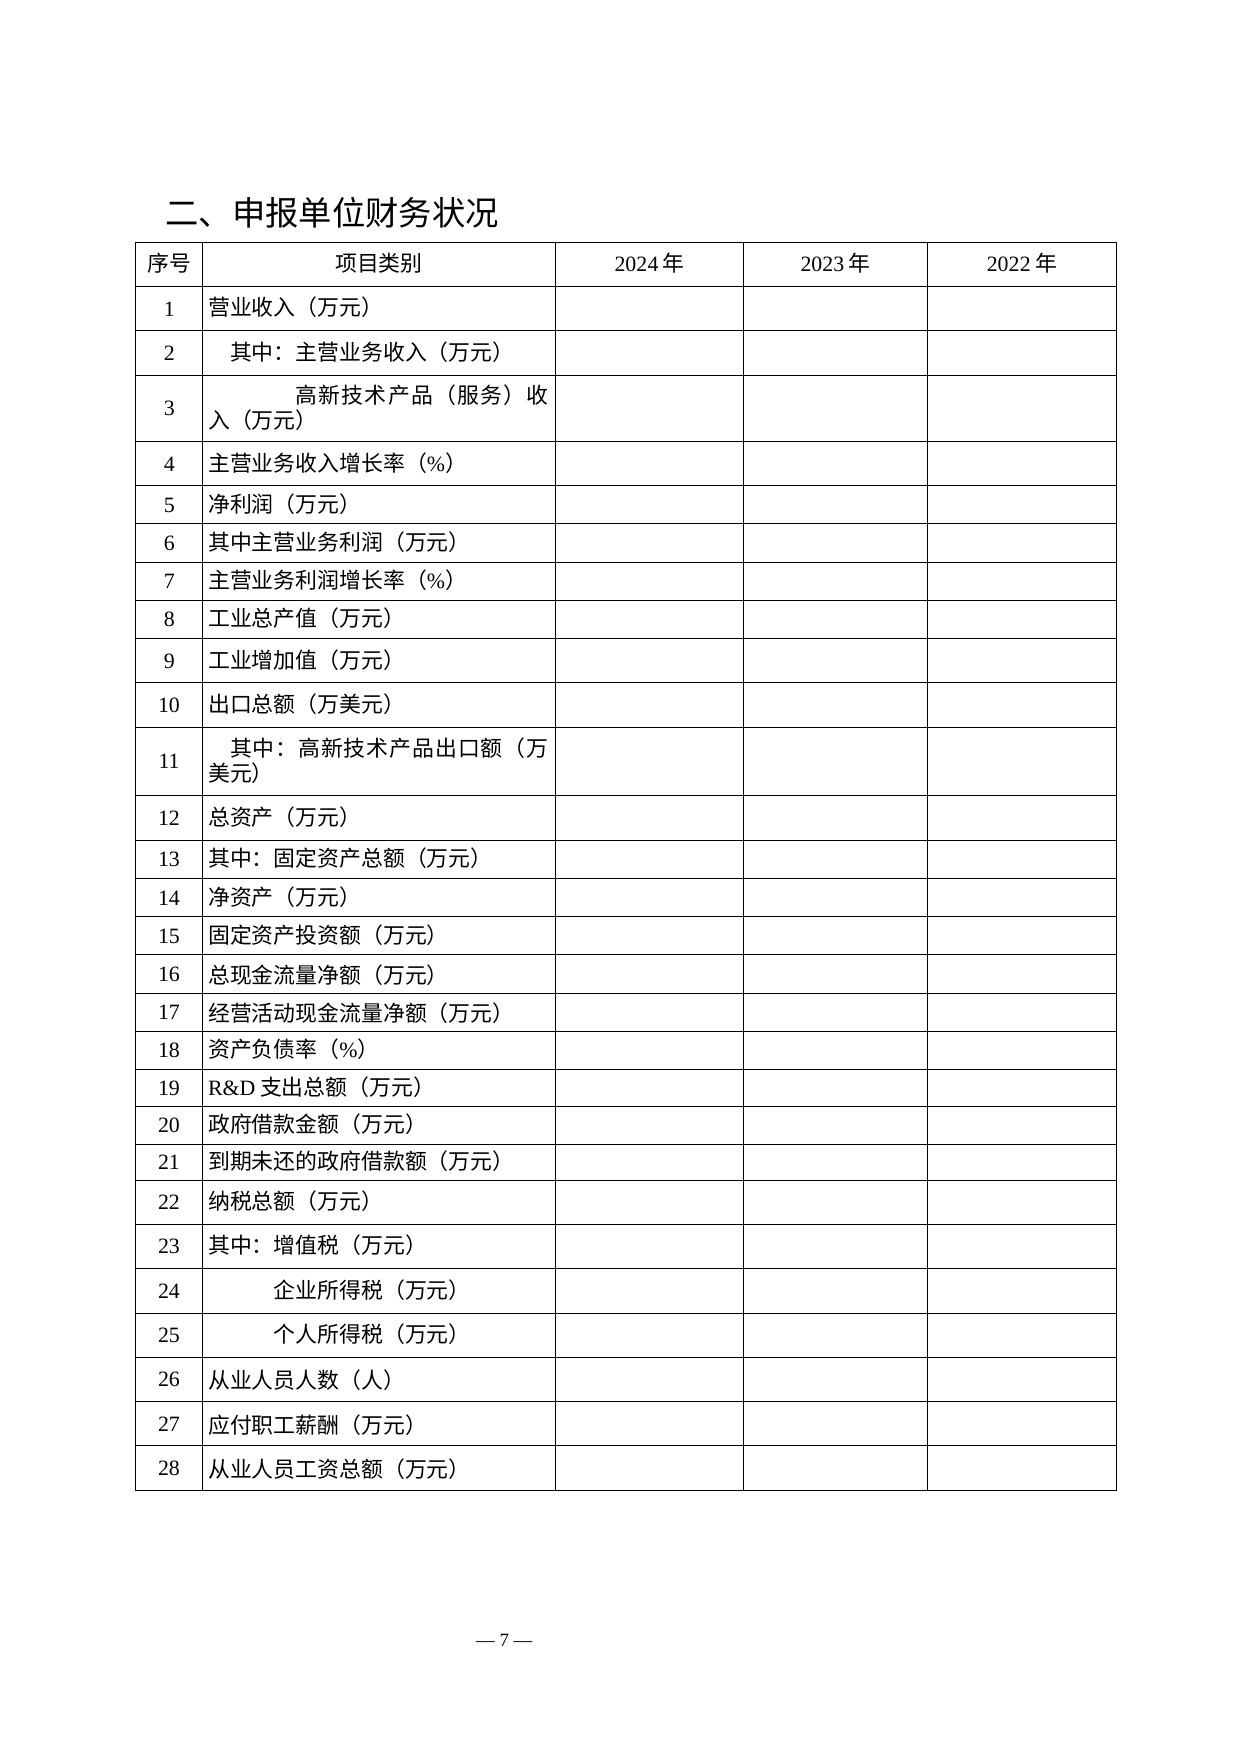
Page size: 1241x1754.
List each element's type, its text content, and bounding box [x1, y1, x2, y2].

table_cell 23 [136, 1225, 202, 1268]
table_cell [556, 1314, 743, 1357]
table_cell [928, 841, 1116, 878]
table_cell [928, 1181, 1116, 1224]
table_cell 14 [136, 879, 202, 916]
table_cell [744, 1070, 927, 1106]
table_cell [928, 331, 1116, 374]
table_cell 15 [136, 917, 202, 954]
table_cell [744, 955, 927, 993]
table_cell 12 [136, 796, 202, 840]
table_cell 17 [136, 994, 202, 1031]
table_cell [744, 1358, 927, 1401]
table_cell 27 [136, 1402, 202, 1445]
table_cell 20 [136, 1107, 202, 1143]
table_cell [744, 728, 927, 795]
table_cell [928, 601, 1116, 638]
table_cell [744, 376, 927, 441]
table_header 2023年 [744, 243, 927, 286]
table_cell 应付职工薪酬（万元） [203, 1402, 555, 1445]
table_cell [556, 442, 743, 485]
table_cell [744, 1225, 927, 1268]
table_cell [556, 796, 743, 840]
table_cell 10 [136, 683, 202, 727]
table_cell [744, 1269, 927, 1312]
table_cell [744, 1402, 927, 1445]
table_cell [928, 1107, 1116, 1143]
table_cell 净资产（万元） [203, 879, 555, 916]
table_cell 22 [136, 1181, 202, 1224]
table_cell [928, 1225, 1116, 1268]
table_cell [556, 879, 743, 916]
table_cell [556, 1032, 743, 1069]
table_cell [556, 486, 743, 523]
table_cell [744, 841, 927, 878]
table_cell 主营业务利润增长率（%） [203, 563, 555, 600]
table_cell [556, 994, 743, 1031]
table_cell 固定资产投资额（万元） [203, 917, 555, 954]
table_cell [744, 639, 927, 682]
table_cell 其中：固定资产总额（万元） [203, 841, 555, 878]
table_cell [928, 1358, 1116, 1401]
table_cell 18 [136, 1032, 202, 1069]
table_cell 26 [136, 1358, 202, 1401]
table_cell [744, 1181, 927, 1224]
table_cell [928, 728, 1116, 795]
table_cell [556, 683, 743, 727]
table_cell [744, 796, 927, 840]
table_header 项目类别 [203, 243, 555, 286]
table_cell [928, 1446, 1116, 1489]
table_cell 到期未还的政府借款额（万元） [203, 1145, 555, 1179]
table_cell [928, 639, 1116, 682]
table_cell 4 [136, 442, 202, 485]
table_cell [556, 955, 743, 993]
table_cell [928, 1070, 1116, 1106]
table_cell 资产负债率（%） [203, 1032, 555, 1069]
table_cell [928, 955, 1116, 993]
table_cell 工业增加值（万元） [203, 639, 555, 682]
table_cell 2 [136, 331, 202, 374]
table_cell [556, 1107, 743, 1143]
table_cell [744, 524, 927, 562]
table_cell [744, 287, 927, 330]
table_cell [744, 1032, 927, 1069]
table_cell [744, 1446, 927, 1489]
table_cell [744, 1107, 927, 1143]
table_cell 24 [136, 1269, 202, 1312]
table_cell 5 [136, 486, 202, 523]
table_cell [556, 1225, 743, 1268]
table_cell [556, 639, 743, 682]
table_cell [928, 683, 1116, 727]
table_cell [556, 331, 743, 374]
table_cell [556, 917, 743, 954]
table_cell [928, 1032, 1116, 1069]
table_cell 其中：高新技术产品出口额（万美元） [203, 728, 555, 795]
table_cell 21 [136, 1145, 202, 1179]
table_cell [556, 563, 743, 600]
table_header 2022年 [928, 243, 1116, 286]
table_cell 总资产（万元） [203, 796, 555, 840]
text 二、申报单位财务状况 [165, 187, 1087, 235]
table_cell 工业总产值（万元） [203, 601, 555, 638]
table_cell 净利润（万元） [203, 486, 555, 523]
table_cell [928, 563, 1116, 600]
table_cell 纳税总额（万元） [203, 1181, 555, 1224]
table_cell 总现金流量净额（万元） [203, 955, 555, 993]
table_cell [928, 442, 1116, 485]
table_cell 16 [136, 955, 202, 993]
table_cell [556, 376, 743, 441]
table_cell [556, 728, 743, 795]
table_header 2024年 [556, 243, 743, 286]
table_cell 8 [136, 601, 202, 638]
table_cell [928, 796, 1116, 840]
table_cell 28 [136, 1446, 202, 1489]
table_cell [556, 287, 743, 330]
table_header 序号 [136, 243, 202, 286]
table_cell 19 [136, 1070, 202, 1106]
table_cell [744, 683, 927, 727]
table_cell [744, 994, 927, 1031]
table_cell 高新技术产品（服务）收入（万元） [203, 376, 555, 441]
table_cell [744, 563, 927, 600]
table_cell [928, 1269, 1116, 1312]
table_cell 其中主营业务利润（万元） [203, 524, 555, 562]
table_cell 经营活动现金流量净额（万元） [203, 994, 555, 1031]
table_cell [928, 1402, 1116, 1445]
table_cell [928, 486, 1116, 523]
table_cell [744, 917, 927, 954]
table_cell 11 [136, 728, 202, 795]
table_cell [556, 1070, 743, 1106]
table_cell [744, 486, 927, 523]
table_cell [744, 331, 927, 374]
table_cell 25 [136, 1314, 202, 1357]
table_cell [744, 1145, 927, 1179]
table_cell [744, 601, 927, 638]
table_cell [556, 524, 743, 562]
table_cell 其中：增值税（万元） [203, 1225, 555, 1268]
table_cell [556, 1402, 743, 1445]
table_cell [928, 879, 1116, 916]
table_cell 营业收入（万元） [203, 287, 555, 330]
table_cell [556, 601, 743, 638]
table_cell 主营业务收入增长率（%） [203, 442, 555, 485]
table_cell [928, 524, 1116, 562]
table_cell [744, 879, 927, 916]
table_cell [556, 1145, 743, 1179]
table_cell 个人所得税（万元） [203, 1314, 555, 1357]
table_cell 1 [136, 287, 202, 330]
table_cell [556, 1446, 743, 1489]
table_cell 企业所得税（万元） [203, 1269, 555, 1312]
table_cell [556, 1269, 743, 1312]
table_cell [928, 287, 1116, 330]
table_cell [556, 841, 743, 878]
table_cell R&D支出总额（万元） [203, 1070, 555, 1106]
table_cell [556, 1181, 743, 1224]
table_cell 3 [136, 376, 202, 441]
table_cell [928, 917, 1116, 954]
table_cell [744, 442, 927, 485]
table_cell [928, 994, 1116, 1031]
table_cell 7 [136, 563, 202, 600]
table_cell 9 [136, 639, 202, 682]
table_cell 6 [136, 524, 202, 562]
table_cell 从业人员工资总额（万元） [203, 1446, 555, 1489]
table_cell [928, 1314, 1116, 1357]
table_cell [928, 376, 1116, 441]
table_cell 从业人员人数（人） [203, 1358, 555, 1401]
table_cell [744, 1314, 927, 1357]
table_cell 政府借款金额（万元） [203, 1107, 555, 1143]
table_cell 13 [136, 841, 202, 878]
table_cell 其中：主营业务收入（万元） [203, 331, 555, 374]
table_cell 出口总额（万美元） [203, 683, 555, 727]
table_cell [556, 1358, 743, 1401]
table_cell [928, 1145, 1116, 1179]
